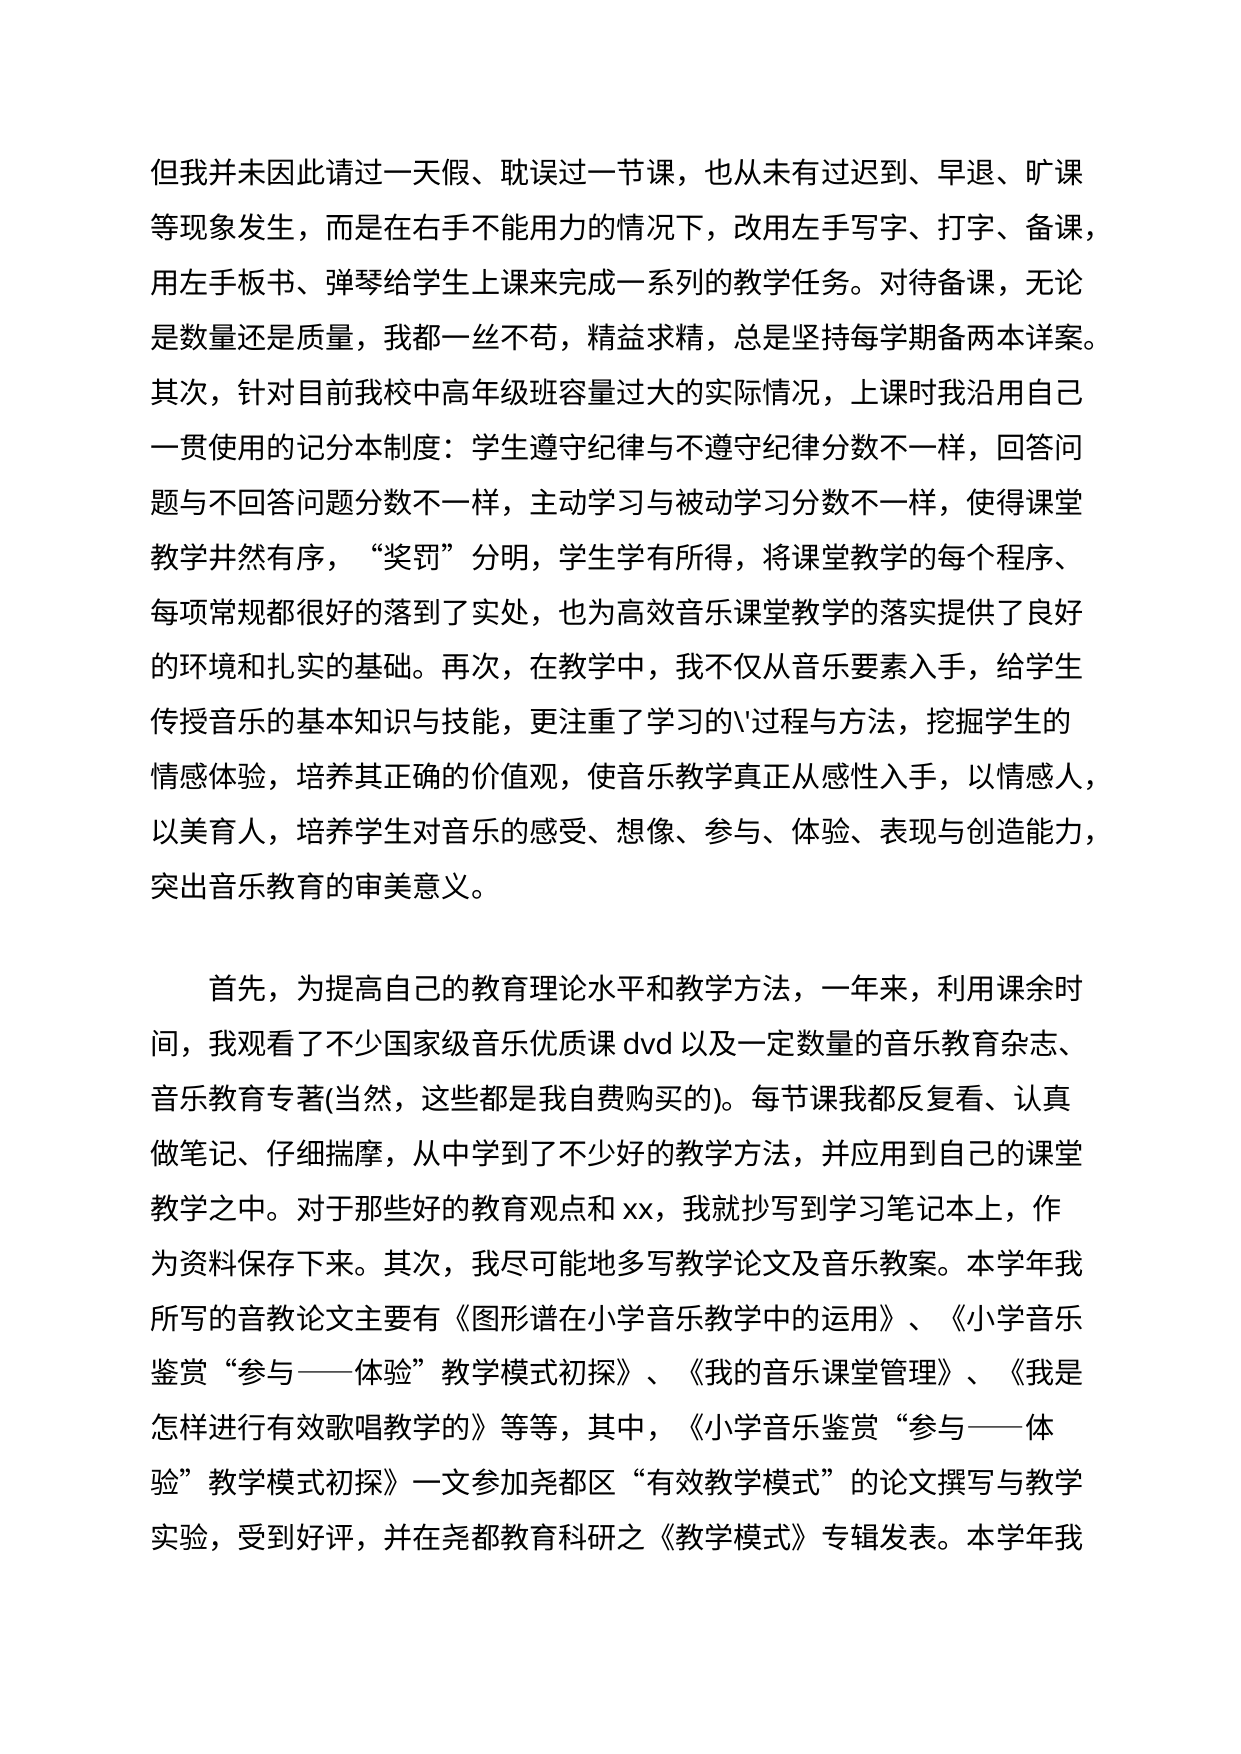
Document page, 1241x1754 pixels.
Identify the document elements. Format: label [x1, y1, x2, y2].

text [150, 150, 1090, 906]
text [150, 966, 1090, 1557]
